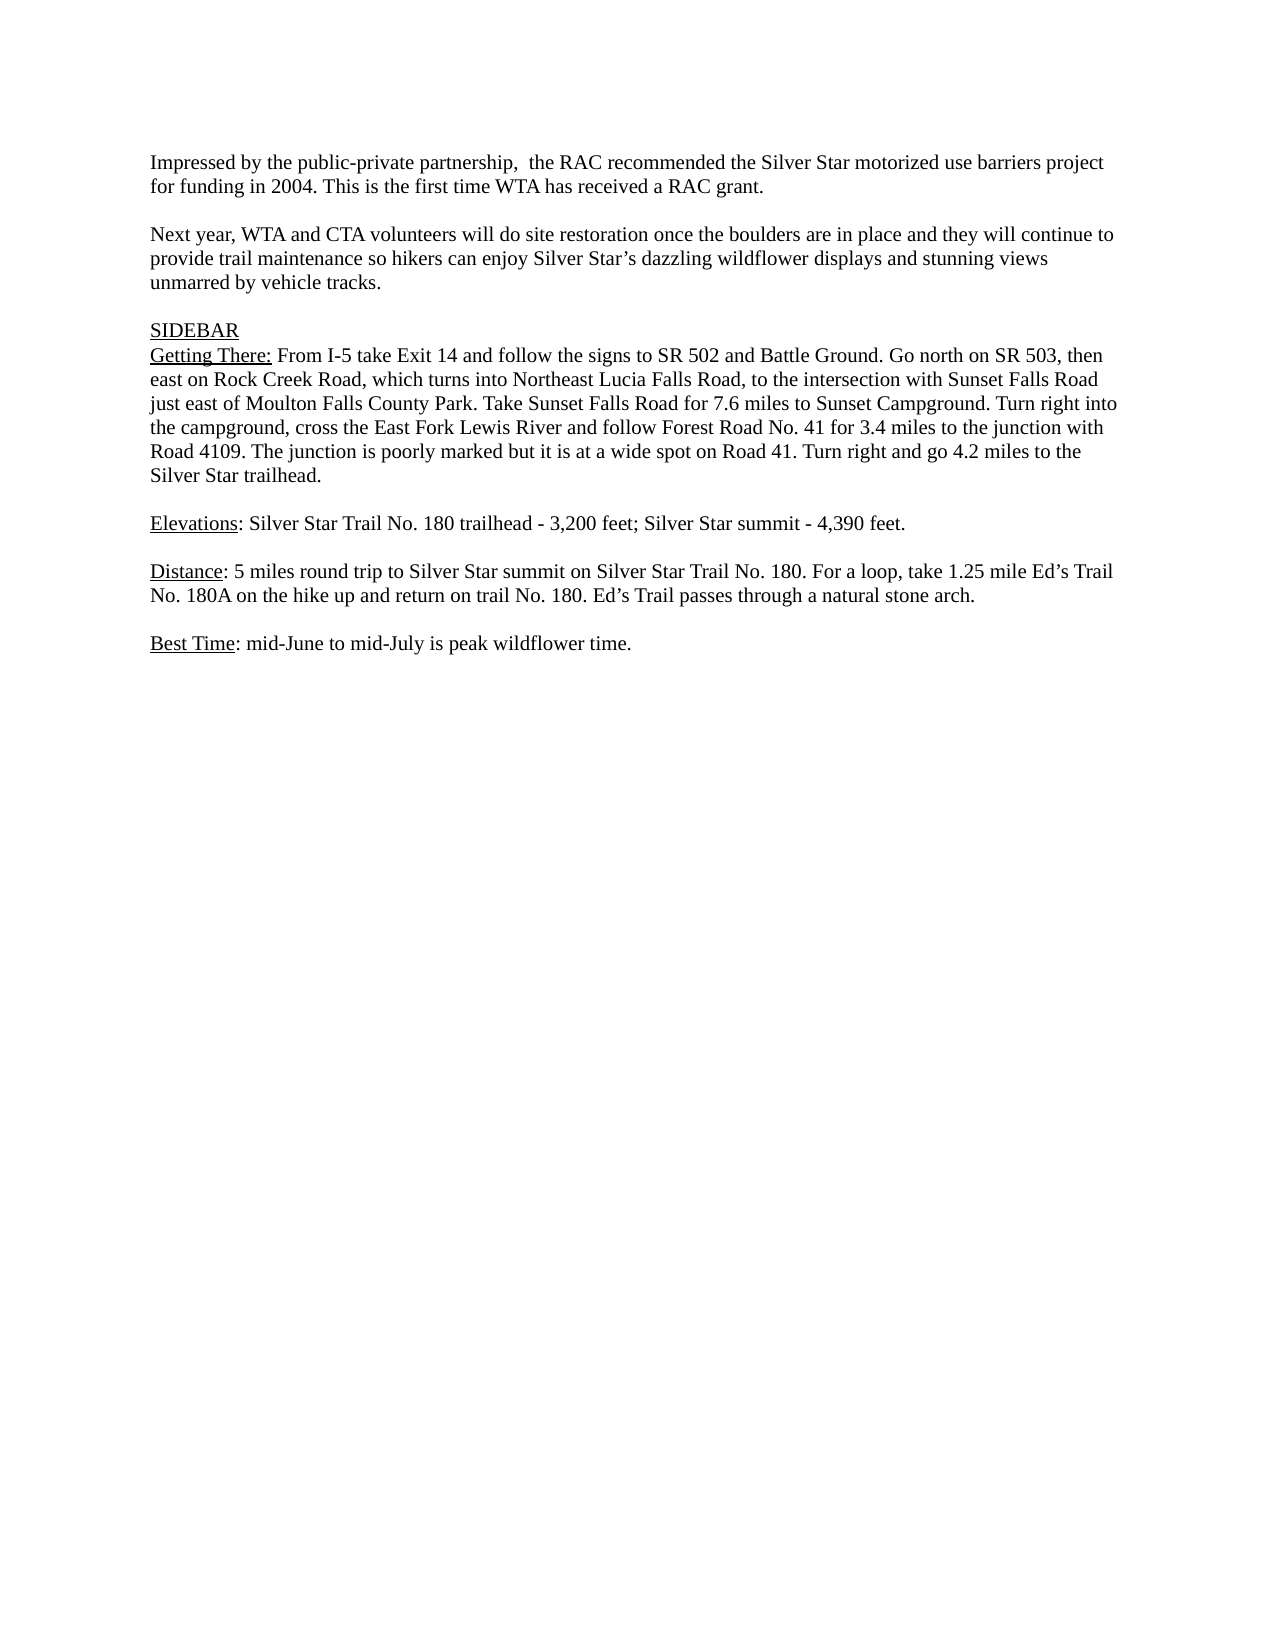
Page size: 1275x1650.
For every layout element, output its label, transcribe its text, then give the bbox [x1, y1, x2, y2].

text Best Time: mid-June to mid-July is peak wildflower time. [150, 631, 1125, 655]
text SIDEBAR [150, 318, 1125, 342]
text Distance: 5 miles round trip to Silver Star summit on Silver Star Trail No. 180. For a loop, take 1.25 mile Ed’s Trail No. 180A on the hike up and return on trail No. 180. Ed’s Trail passes through a natural stone arch. [150, 559, 1125, 607]
text Impressed by the public-private partnership, the RAC recommended the Silver Star motorized use barriers project for funding in 2004. This is the first time WTA has received a RAC grant. [150, 150, 1125, 198]
text Getting There: From I-5 take Exit 14 and follow the signs to SR 502 and Battle Ground. Go north on SR 503, then east on Rock Creek Road, which turns into Northeast Lucia Falls Road, to the intersection with Sunset Falls Road just east of Moulton Falls County Park. Take Sunset Falls Road for 7.6 miles to Sunset Campground. Turn right into the campground, cross the East Fork Lewis River and follow Forest Road No. 41 for 3.4 miles to the junction with Road 4109. The junction is poorly marked but it is at a wide spot on Road 41. Turn right and go 4.2 miles to the Silver Star trailhead. [150, 342, 1125, 487]
text Elevations: Silver Star Trail No. 180 trailhead - 3,200 feet; Silver Star summit - 4,390 feet. [150, 511, 1125, 535]
text Next year, WTA and CTA volunteers will do site restoration once the boulders are in place and they will continue to provide trail maintenance so hikers can enjoy Silver Star’s dazzling wildflower displays and stunning views unmarred by vehicle tracks. [150, 222, 1125, 294]
